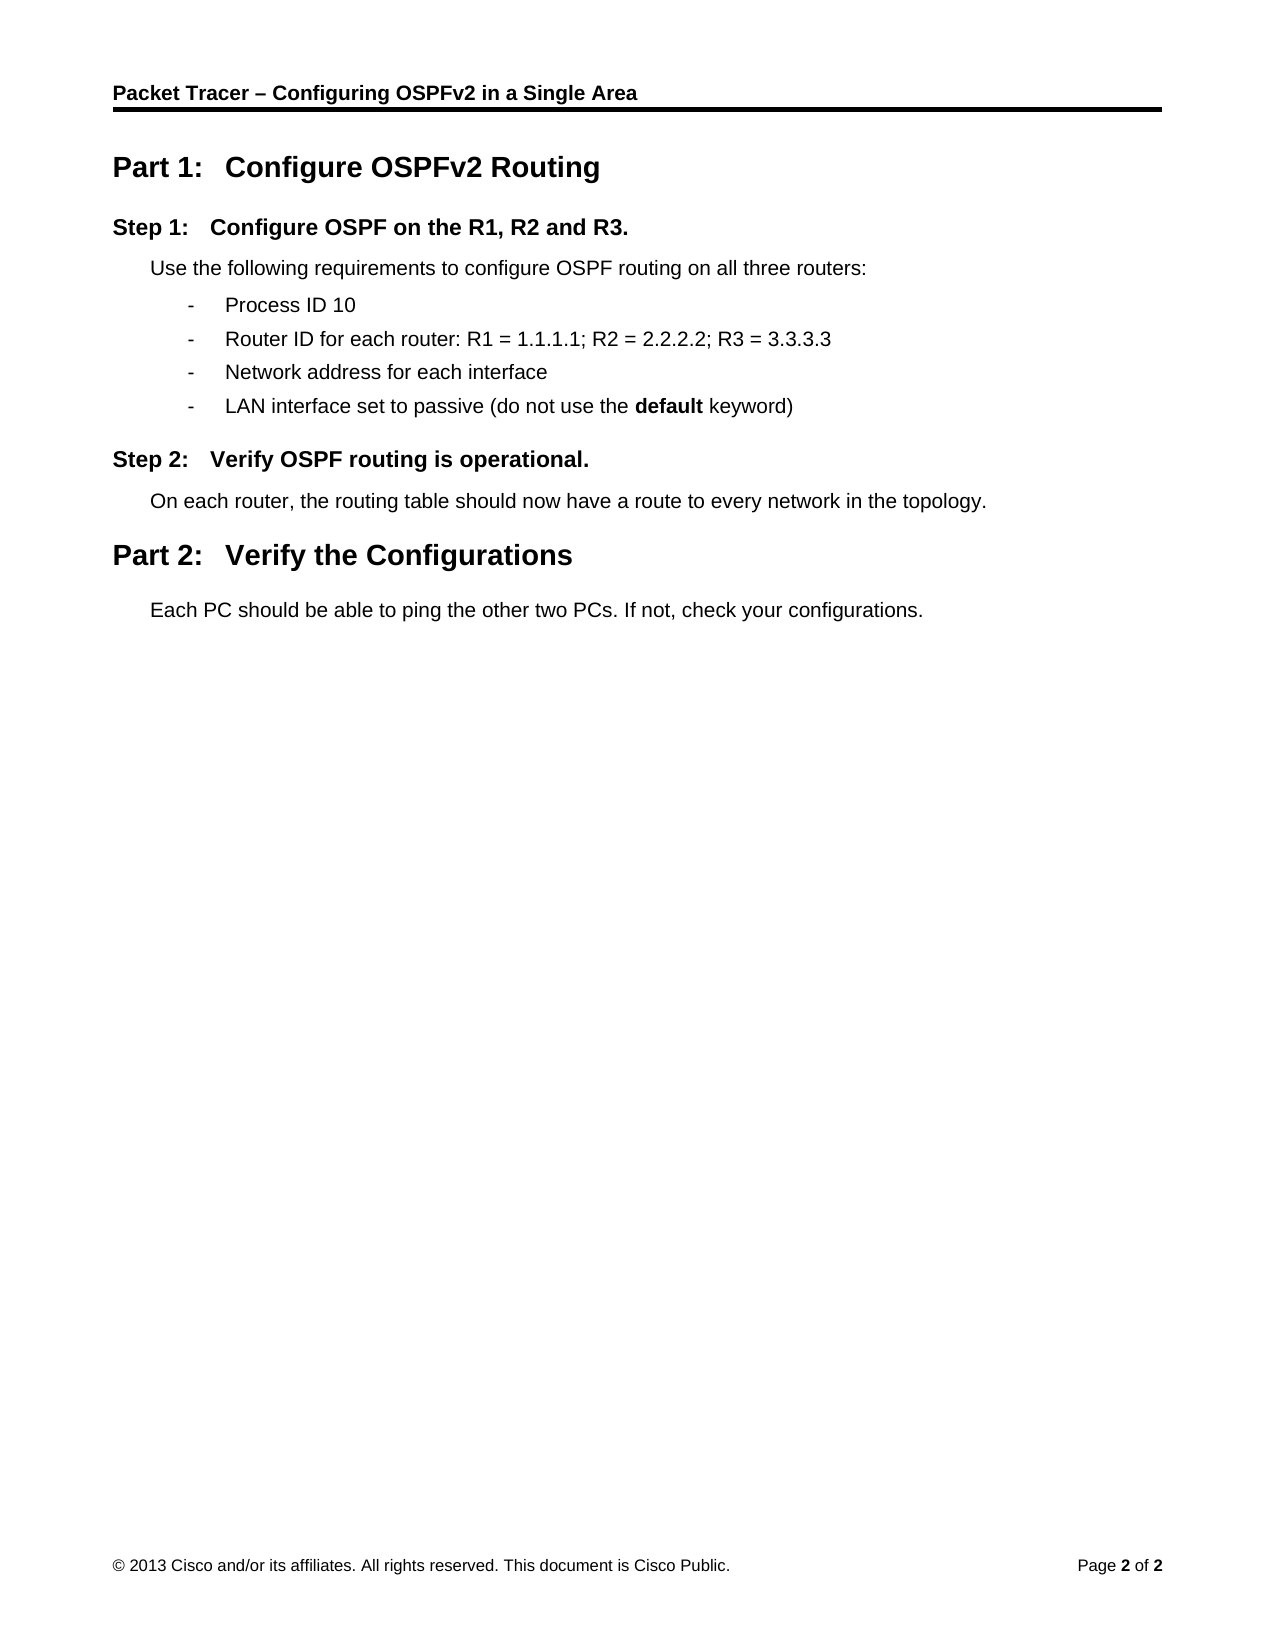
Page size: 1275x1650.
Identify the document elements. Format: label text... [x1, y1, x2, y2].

text On each router, the routing table should now have a route to every network in the topology. [150, 489, 1162, 513]
text Each PC should be able to ping the other two PCs. If not, check your configurations. [150, 597, 1162, 621]
text Use the following requirements to configure OSPF routing on all three routers: [150, 256, 1162, 280]
text Router ID for each router: R1 = 1.1.1.1; R2 = 2.2.2.2; R3 = 3.3.3.3 [187, 326, 1162, 350]
text Process ID 10 [187, 293, 1162, 317]
text Configure OSPFv2 Routing [112, 150, 1162, 183]
text Verify OSPF routing is operational. [112, 446, 1162, 473]
text LAN interface set to passive (do not use the default keyword) [187, 394, 1162, 418]
text Verify the Configurations [112, 538, 1162, 572]
text Network address for each interface [187, 360, 1162, 384]
text Configure OSPF on the R1, R2 and R3. [112, 213, 1162, 240]
